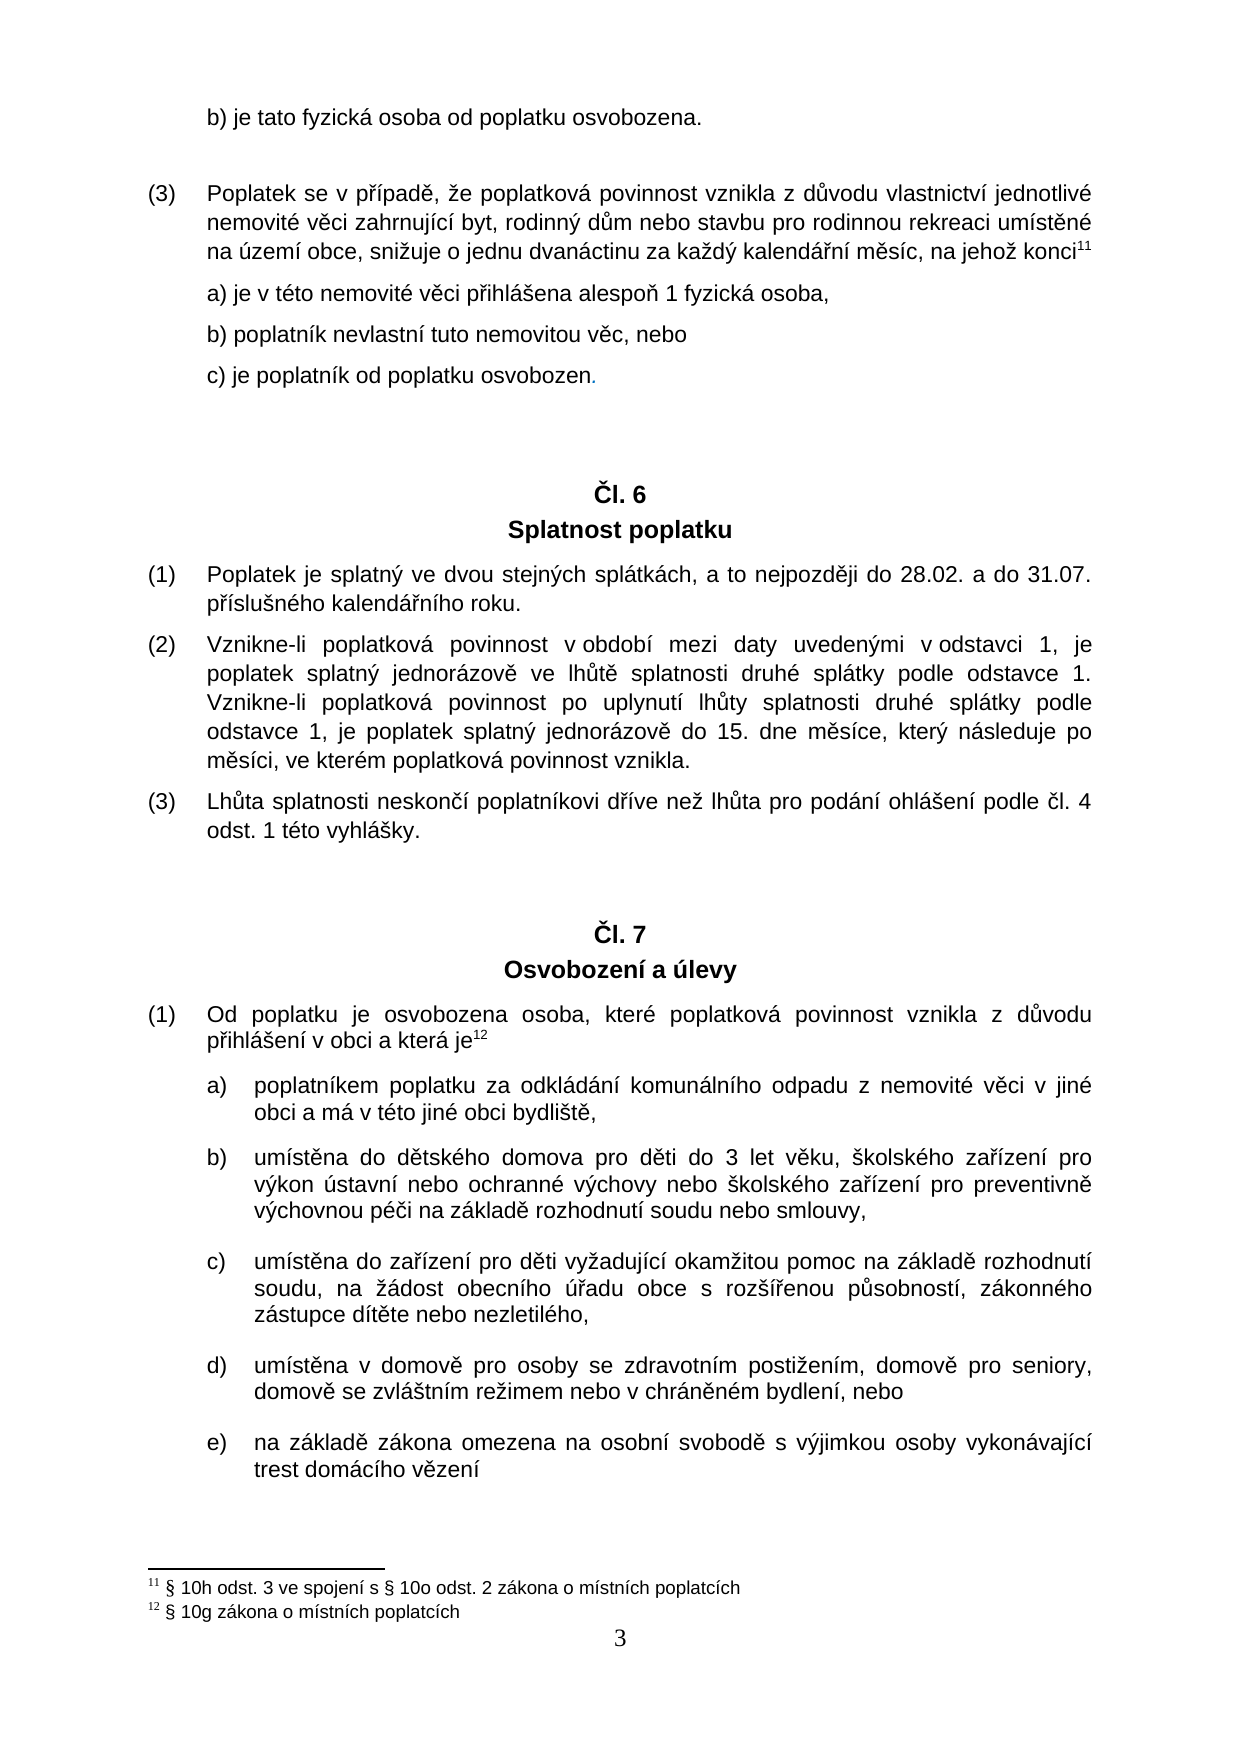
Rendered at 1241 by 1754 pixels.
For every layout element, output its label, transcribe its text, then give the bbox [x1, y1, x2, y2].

text Splatnost poplatku [148, 515, 1093, 544]
list poplatníkem poplatku za odkládání komunálního odpadu z nemovité věci v jiné obci a má v této jiné obci bydliště, [207, 1072, 1093, 1125]
list na základě zákona omezena na osobní svobodě s výjimkou osoby vykonávající trest domácího vězení [207, 1429, 1093, 1482]
text b) poplatník nevlastní tuto nemovitou věc, nebo [207, 321, 1093, 347]
text a) je v této nemovité věci přihlášena alespoň 1 fyzická osoba, [207, 279, 1093, 306]
list Vznikne-li poplatková povinnost v období mezi daty uvedenými v odstavci 1, je poplatek splatný jednorázově ve lhůtě splatnosti druhé splátky podle odstavce 1. Vznikne-li poplatková povinnost po uplynutí lhůty splatnosti druhé splátky podle odstavce 1, je poplatek splatný jednorázově do 15. dne měsíce, který následuje po měsíci, ve kterém poplatková povinnost vznikla. [148, 631, 1093, 773]
list Poplatek je splatný ve dvou stejných splátkách, a to nejpozději do 28.02. a do 31.07. příslušného kalendářního roku. [148, 561, 1093, 616]
text Osvobození a úlevy [148, 955, 1093, 984]
list umístěna v domově pro osoby se zdravotním postižením, domově pro seniory, domově se zvláštním režimem nebo v chráněném bydlení, nebo [207, 1352, 1093, 1404]
text b) je tato fyzická osoba od poplatku osvobozena. [207, 103, 1093, 130]
list Lhůta splatnosti neskončí poplatníkovi dříve než lhůta pro podání ohlášení podle čl. 4 odst. 1 této vyhlášky. [148, 788, 1093, 844]
text Čl. 6 [148, 480, 1093, 509]
list Poplatek se v případě, že poplatková povinnost vznikla z důvodu vlastnictví jednotlivé nemovité věci zahrnující byt, rodinný dům nebo stavbu pro rodinnou rekreaci umístěné na území obce, snižuje o jednu dvanáctinu za každý kalendářní měsíc, na jehož konci [148, 180, 1093, 264]
list umístěna do zařízení pro děti vyžadující okamžitou pomoc na základě rozhodnutí soudu, na žádost obecního úřadu obce s rozšířenou působností, zákonného zástupce dítěte nebo nezletilého, [207, 1248, 1093, 1327]
list Od poplatku je osvobozena osoba, které poplatková povinnost vznikla z důvodu přihlášení v obci a která je [148, 1001, 1093, 1053]
text c) je poplatník od poplatku osvobozen. [207, 362, 1093, 389]
text Čl. 7 [148, 920, 1093, 949]
list umístěna do dětského domova pro děti do 3 let věku, školského zařízení pro výkon ústavní nebo ochranné výchovy nebo školského zařízení pro preventivně výchovnou péči na základě rozhodnutí soudu nebo smlouvy, [207, 1144, 1093, 1223]
